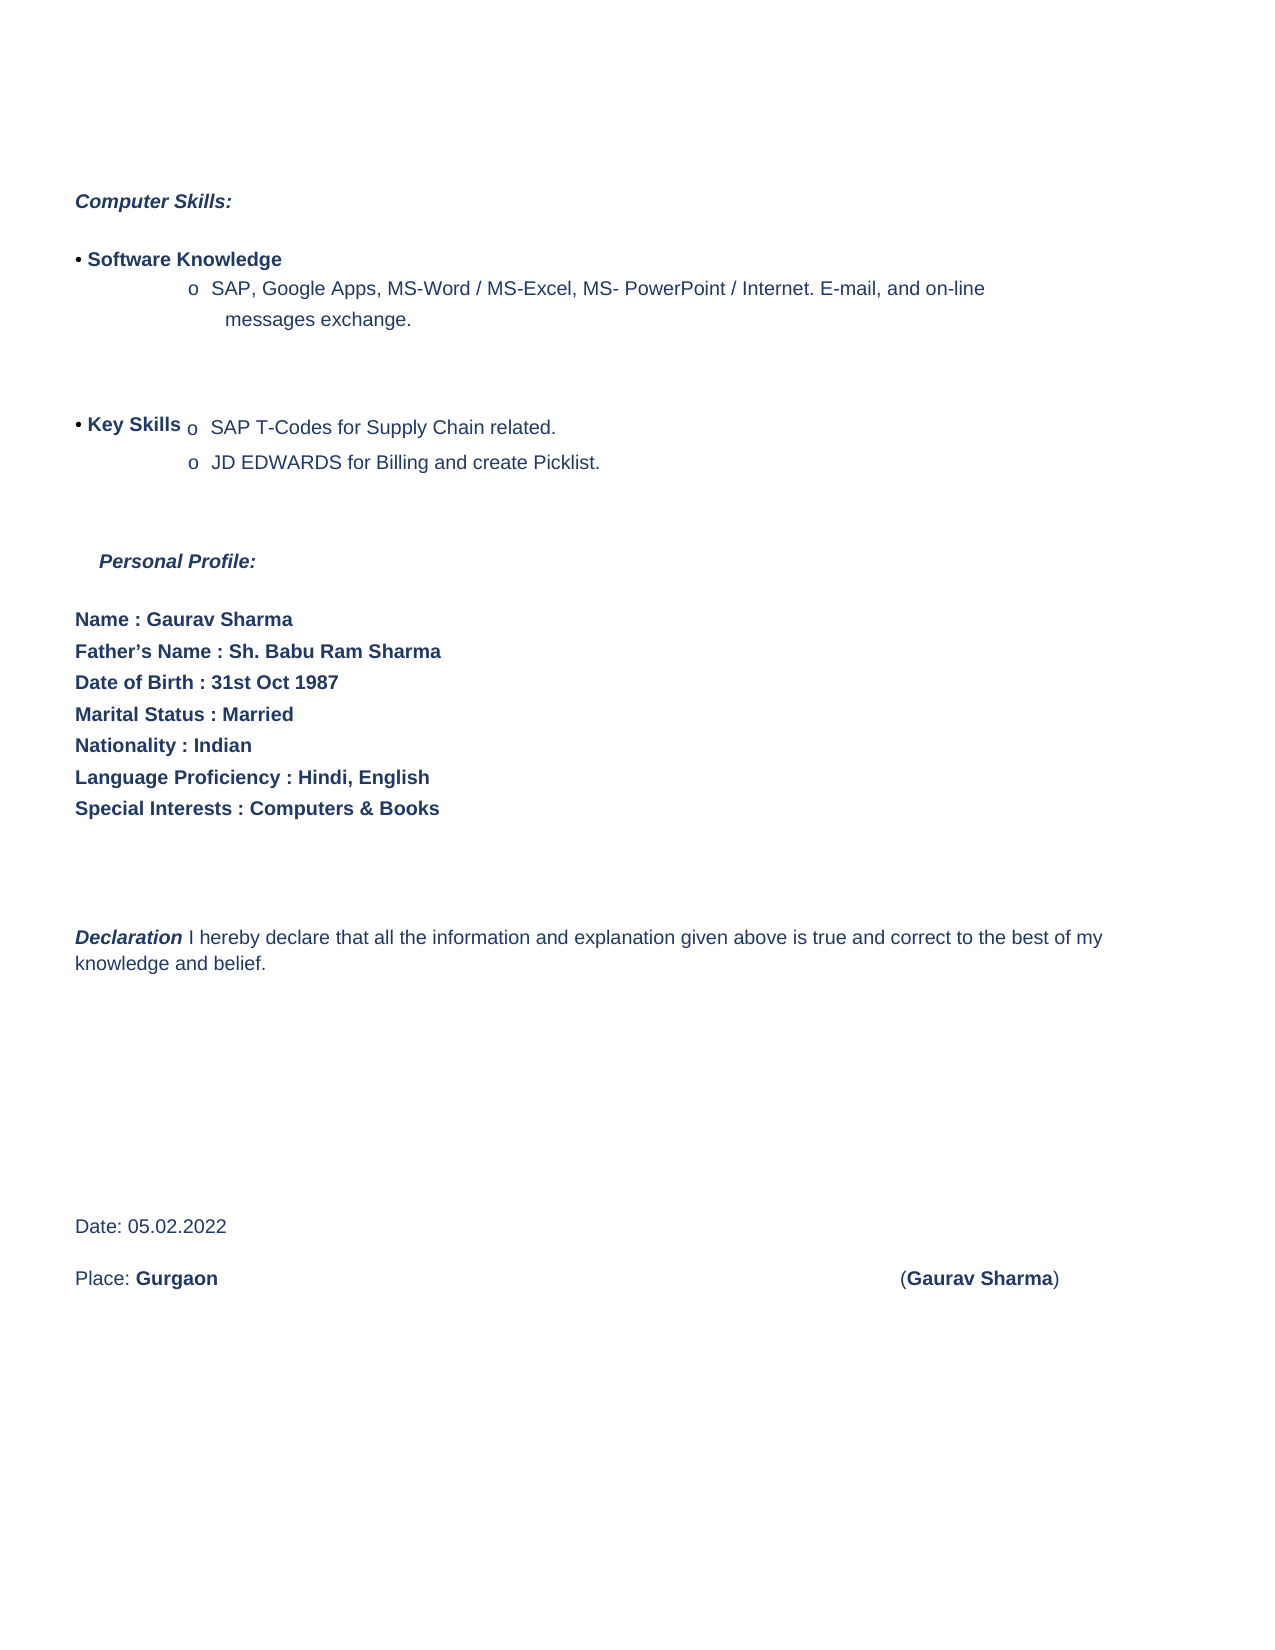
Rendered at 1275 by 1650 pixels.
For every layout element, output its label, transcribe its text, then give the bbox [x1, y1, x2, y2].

text • Software Knowledge [75, 247, 317, 270]
text messages exchange. [225, 307, 422, 330]
text • Key Skills o SAP T-Codes for Supply Chain related. [75, 399, 628, 442]
text Nationality : Indian [75, 734, 816, 757]
text Special Interests : Computers & Books [75, 797, 816, 820]
text Date of Birth : 31st Oct 1987 [75, 671, 571, 694]
text o SAP, Google Apps, MS-Word / MS-Excel, MS- PowerPoint / Internet. E-mail, and on-line [187, 276, 1122, 301]
text Declaration I hereby declare that all the information and explanation given above is true and correct to the best of my knowledge and belief. [75, 926, 1183, 975]
text Language Proficiency : Hindi, English [75, 766, 816, 788]
text Personal Profile: [99, 550, 309, 573]
text Date: 05.02.2022 [75, 1214, 1067, 1237]
text o JD EDWARDS for Billing and create Picklist. [187, 451, 635, 475]
text Computer Skills: [75, 190, 395, 213]
text Marital Status : Married [75, 703, 571, 725]
text Name : Gaurav Sharma [75, 608, 571, 631]
text Place: Gurgaon (Gaurav Sharma) [75, 1267, 1067, 1290]
text Father’s Name : Sh. Babu Ram Sharma [75, 640, 571, 662]
